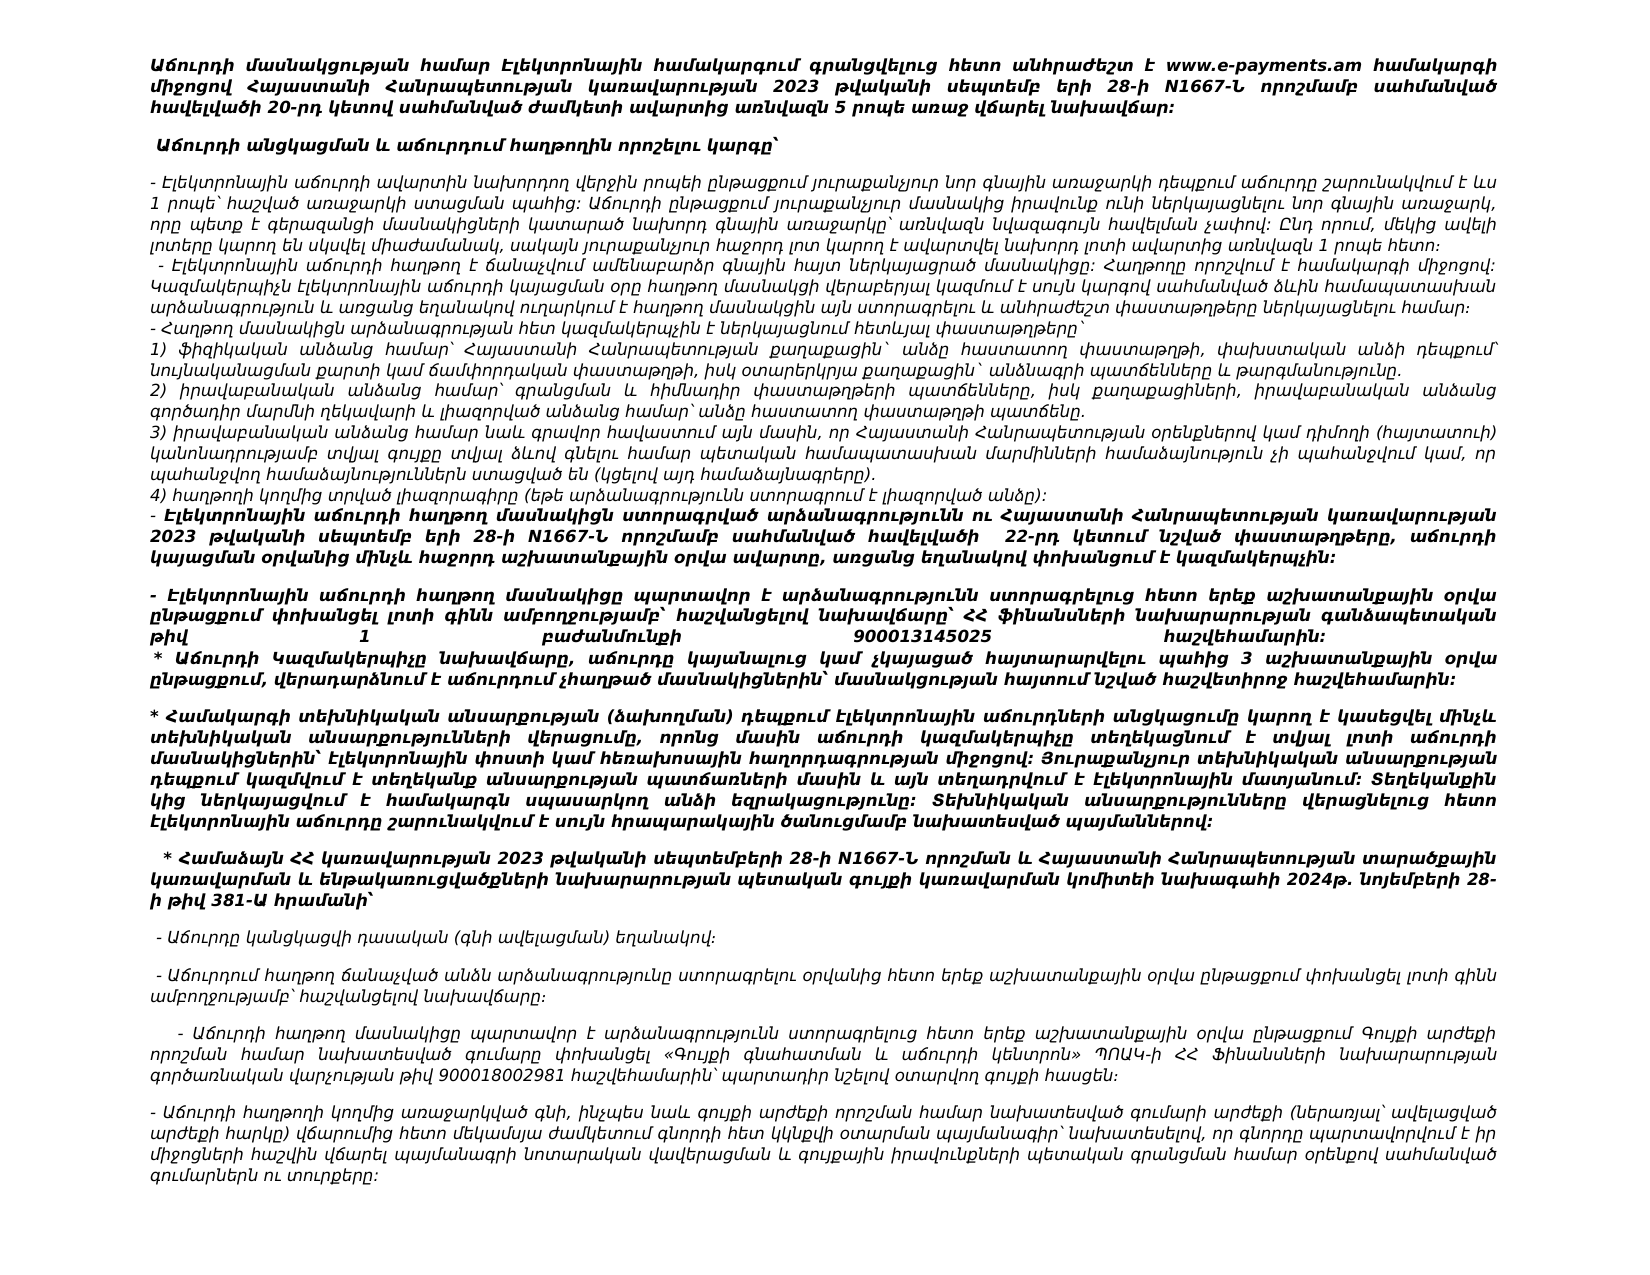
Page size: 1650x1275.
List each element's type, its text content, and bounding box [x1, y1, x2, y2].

text - Աճուրդի հաղթողի կողմից առաջարկված գնի, ինչպես նաև գույքի արժեքի որոշման համար նախատեսված գումարի արժեքի (ներառյալ՝ ավելացված արժեքի հարկը) վճարումից հետո մեկամսյա ժամկետում գնորդի հետ կկնքվի օտարման պայմանագիր՝ նախատեսելով, որ գնորդը պարտավորվում է իր միջոցների հաշվին վճարել պայմանագրի նոտարական վավերացման և գույքային իրավունքների պետական գրանցման համար օրենքով սահմանված գումարներն ու տուրքերը: [150, 1103, 1500, 1185]
text * Համակարգի տեխնիկական անսարքության (ձախողման) դեպքում էլեկտրոնային աճուրդների անցկացումը կարող է կասեցվել մինչև տեխնիկական անսարքությունների վերացումը, որոնց մասին աճուրդի կազմակերպիչը տեղեկացնում է տվյալ լոտի աճուրդի մասնակիցներին՝ էլեկտրոնային փոստի կամ հեռախոսային հաղորդագրության միջոցով։ Յուրաքանչյուր տեխնիկական անսարքության դեպքում կազմվում է տեղեկանք անսարքության պատճառների մասին և այն տեղադրվում է էլեկտրոնային մատյանում։ Տեղեկանքին կից ներկայացվում է համակարգն սպասարկող անձի եզրակացությունը։ Տեխնիկական անսարքությունները վերացնելուց հետո էլեկտրոնային աճուրդը շարունակվում է սույն հրապարակային ծանուցմամբ նախատեսված պայմաններով։ [150, 707, 1500, 831]
text - Էլեկտրոնային աճուրդի հաղթող մասնակիցը պարտավոր է արձանագրությունն ստորագրելուց հետո երեք աշխատանքային օրվա ընթացքում փոխանցել լոտի գինն ամբողջությամբ՝ հաշվանցելով նախավճարը՝ ՀՀ ֆինանսների նախարարության գանձապետական թիվ 1 բաժանմունքի 900013145025 հաշվեհամարին։ * Աճուրդի Կազմակերպիչը նախավճարը, աճուրդը կայանալուց կամ չկայացած հայտարարվելու պահից 3 աշխատանքային օրվա ընթացքում, վերադարձնում է աճուրդում չհաղթած մասնակիցներին՝ մասնակցության հայտում նշված հաշվետիրոջ հաշվեհամարին։ [150, 585, 1500, 689]
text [150, 56, 1500, 117]
text - Հաղթող մասնակիցն արձանագրության հետ կազմակերպչին է ներկայացնում հետևյալ փաստաթղթերը` [150, 319, 1500, 338]
text 4) հաղթողի կողմից տրված լիազորագիրը (եթե արձանագրությունն ստորագրում է լիազորված անձը): [150, 485, 1500, 505]
text - Աճուրդի հաղթող մասնակիցը պարտավոր է արձանագրությունն ստորագրելուց հետո երեք աշխատանքային օրվա ընթացքում Գույքի արժեքի որոշման համար նախատեսված գումարը փոխանցել «Գույքի գնահատման և աճուրդի կենտրոն» ՊՈԱԿ-ի ՀՀ Ֆինանսների նախարարության գործառնական վարչության թիվ 900018002981 հաշվեհամարին՝ պարտադիր նշելով օտարվող գույքի հասցեն։ [150, 1024, 1500, 1085]
text * Համաձայն ՀՀ կառավարության 2023 թվականի սեպտեմբերի 28-ի N1667-Ն որոշման և Հայաստանի Հանրապետության տարածքային կառավարման և ենթակառուցվածքների նախարարության պետական գույքի կառավարման կոմիտեի նախագահի 2024թ․ նոյեմբերի 28-ի թիվ 381-Ա հրամանի՝ [150, 849, 1500, 910]
text Աճուրդի անցկացման և աճուրդում հաղթողին որոշելու կարգը՝ [150, 135, 1500, 155]
text - Աճուրդում հաղթող ճանաչված անձն արձանագրությունը ստորագրելու օրվանից հետո երեք աշխատանքային օրվա ընթացքում փոխանցել լոտի գինն ամբողջությամբ՝ հաշվանցելով նախավճարը։ [150, 966, 1500, 1006]
text - Էլեկտրոնային աճուրդի հաղթող է ճանաչվում ամենաբարձր գնային հայտ ներկայացրած մասնակիցը: Հաղթողը որոշվում է համակարգի միջոցով: Կազմակերպիչն էլեկտրոնային աճուրդի կայացման օրը հաղթող մասնակցի վերաբերյալ կազմում է սույն կարգով սահմանված ձևին համապատասխան արձանագրություն և առցանց եղանակով ուղարկում է հաղթող մասնակցին այն ստորագրելու և անհրաժեշտ փաստաթղթերը ներկայացնելու համար։ [150, 256, 1500, 317]
text - Էլեկտրոնային աճուրդի ավարտին նախորդող վերջին րոպեի ընթացքում յուրաքանչյուր նոր գնային առաջարկի դեպքում աճուրդը շարունակվում է ևս 1 րոպե՝ հաշված առաջարկի ստացման պահից: Աճուրդի ընթացքում յուրաքանչյուր մասնակից իրավունք ունի ներկայացնելու նոր գնային առաջարկ, որը պետք է գերազանցի մասնակիցների կատարած նախորդ գնային առաջարկը՝ առնվազն նվազագույն հավելման չափով: Ընդ որում, մեկից ավելի լոտերը կարող են սկսվել միաժամանակ, սակայն յուրաքանչյուր հաջորդ լոտ կարող է ավարտվել նախորդ լոտի ավարտից առնվազն 1 րոպե հետո։ [150, 173, 1500, 255]
text - Էլեկտրոնային աճուրդի հաղթող մասնակիցն ստորագրված արձանագրությունն ու Հայաստանի Հանրապետության կառավարության 2023 թվականի սեպտեմբ երի 28-ի N1667-Ն որոշմամբ սահմանված հավելվածի 22-րդ կետում նշված փաստաթղթերը, աճուրդի կայացման օրվանից մինչև հաջորդ աշխատանքային օրվա ավարտը, առցանց եղանակով փոխանցում է կազմակերպչին: [150, 506, 1500, 567]
text - Աճուրդը կանցկացվի դասական (գնի ավելացման) եղանակով։ [150, 928, 1500, 947]
text 1) ֆիզիկական անձանց համար՝ Հայաստանի Հանրապետության քաղաքացին` անձը հաստատող փաստաթղթի, փախստական անձի դեպքում՝ նույնականացման քարտի կամ ճամփորդական փաստաթղթի, իսկ օտարերկրյա քաղաքացին` անձնագրի պատճենները և թարգմանությունը. [150, 339, 1500, 380]
text 3) իրավաբանական անձանց համար նաև գրավոր հավաստում այն մասին, որ Հայաստանի Հանրապետության օրենքներով կամ դիմողի (հայտատուի) կանոնադրությամբ տվյալ գույքը տվյալ ձևով գնելու համար պետական համապատասխան մարմինների համաձայնություն չի պահանջվում կամ, որ պահանջվող համաձայնություններն ստացված են (կցելով այդ համաձայնագրերը). [150, 423, 1500, 484]
text 2) իրավաբանական անձանց համար՝ գրանցման և հիմնադիր փաստաթղթերի պատճենները, իսկ քաղաքացիների, իրավաբանական անձանց գործադիր մարմնի ղեկավարի և լիազորված անձանց համար՝ անձը հաստատող փաստաթղթի պատճենը. [150, 381, 1500, 421]
